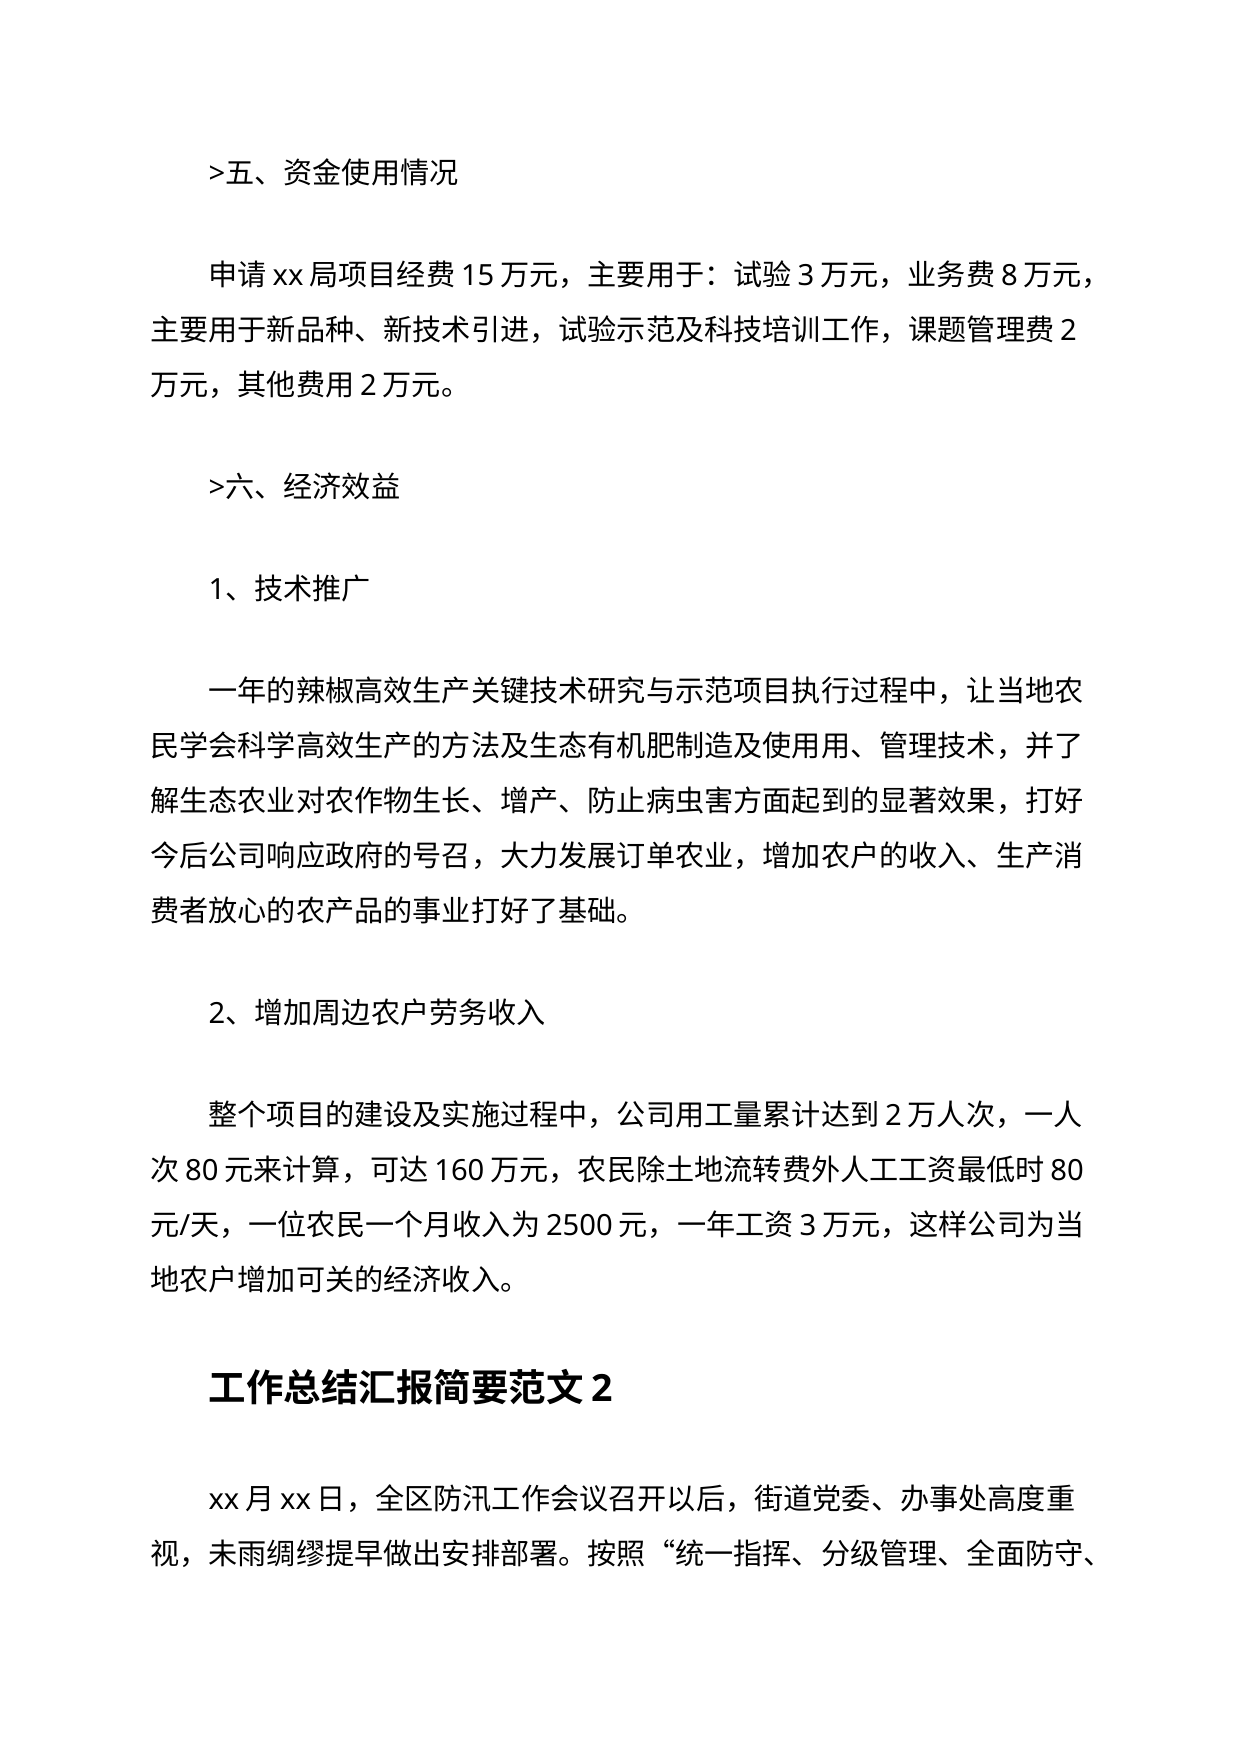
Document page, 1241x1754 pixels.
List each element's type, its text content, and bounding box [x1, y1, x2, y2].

text 工作总结汇报简要范文2 [150, 1358, 1090, 1412]
text 1、技术推广 [150, 566, 1090, 608]
text >五、资金使用情况 [150, 150, 1090, 192]
text 2、增加周边农户劳务收入 [150, 989, 1090, 1032]
text 申请xx局项目经费15万元，主要用于：试验3万元，业务费8万元，主要用于新品种、新技术引进，试验示范及科技培训工作，课题管理费2万元，其他费用2万元。 [150, 252, 1090, 404]
text 一年的辣椒高效生产关键技术研究与示范项目执行过程中，让当地农民学会科学高效生产的方法及生态有机肥制造及使用用、管理技术，并了解生态农业对农作物生长、增产、防止病虫害方面起到的显著效果，打好今后公司响应政府的号召，大力发展订单农业，增加农户的收入、生产消费者放心的农产品的事业打好了基础。 [150, 668, 1090, 930]
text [150, 1476, 1090, 1573]
text 整个项目的建设及实施过程中，公司用工量累计达到2万人次，一人次80元来计算，可达160万元，农民除土地流转费外人工工资最低时80元/天，一位农民一个月收入为2500元，一年工资3万元，这样公司为当地农户增加可关的经济收入。 [150, 1091, 1090, 1298]
text >六、经济效益 [150, 464, 1090, 506]
